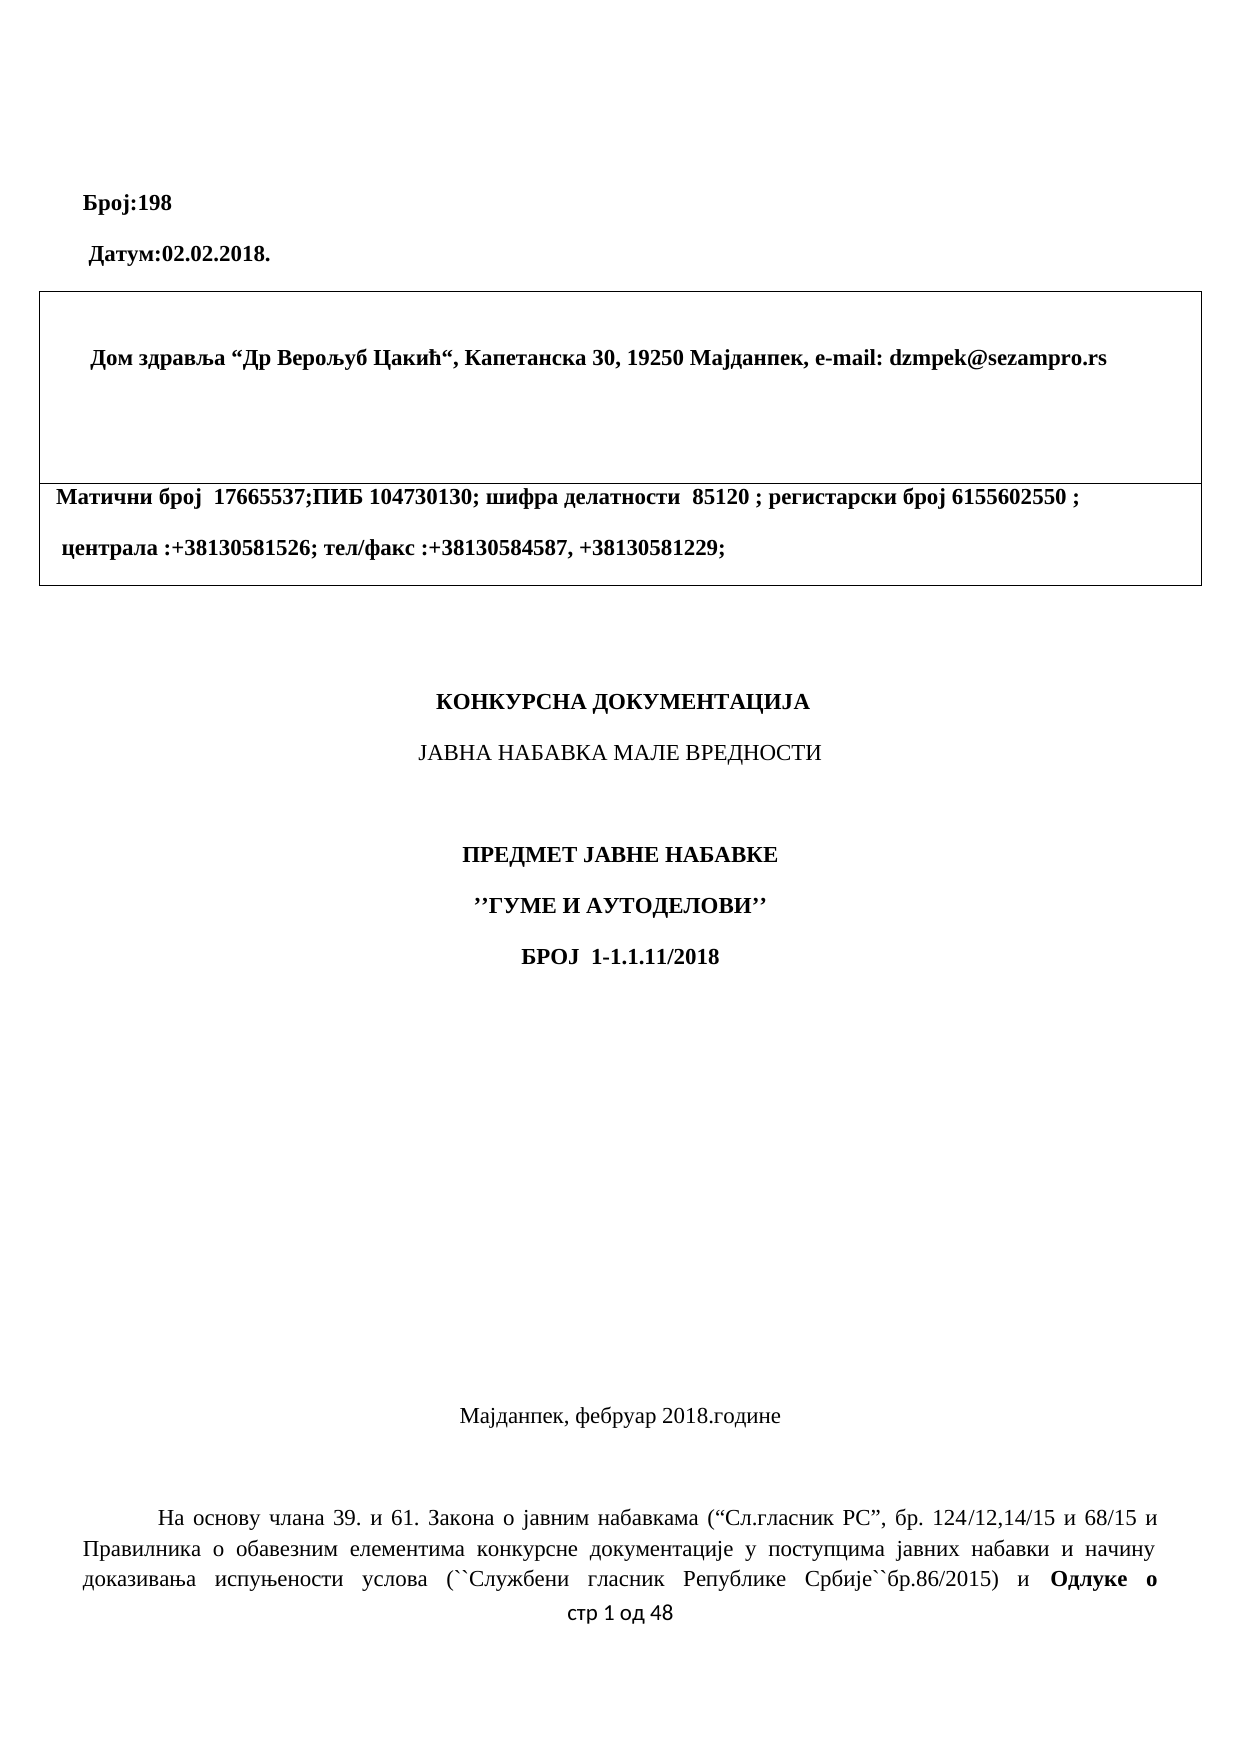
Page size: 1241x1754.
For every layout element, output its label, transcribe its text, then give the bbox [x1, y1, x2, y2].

text ’’ГУМЕ И АУТОДЕЛОВИ’’ [83, 892, 1157, 918]
text Датум:02.02.2018. [83, 240, 1157, 266]
text КОНКУРСНА ДОКУМЕНТАЦИЈA [83, 688, 1157, 714]
text ЈАВНА НАБАВКА МАЛЕ ВРЕДНОСТИ [83, 739, 1157, 765]
text Број:198 [83, 189, 1157, 215]
text ПРЕДМЕТ ЈАВНЕ НАБАВКЕ [83, 841, 1157, 867]
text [83, 1504, 1157, 1591]
table_header Дом здравља “Др Верољуб Цакић“, Капетанска 30, 19250 Мајданпек, e-mail: dzmpek@sezampro.rs [40, 292, 1201, 482]
table_cell Матични број 17665537;ПИБ 104730130; шифра делатности 85120 ; регистарски број 6155602550 ; централа :+38130581526; тел/факс :+38130584587, +38130581229; [40, 484, 1201, 585]
text БРОЈ 1-1.1.11/2018 [83, 943, 1157, 969]
text Мајданпек, фебруар 2018.године [83, 1402, 1157, 1429]
